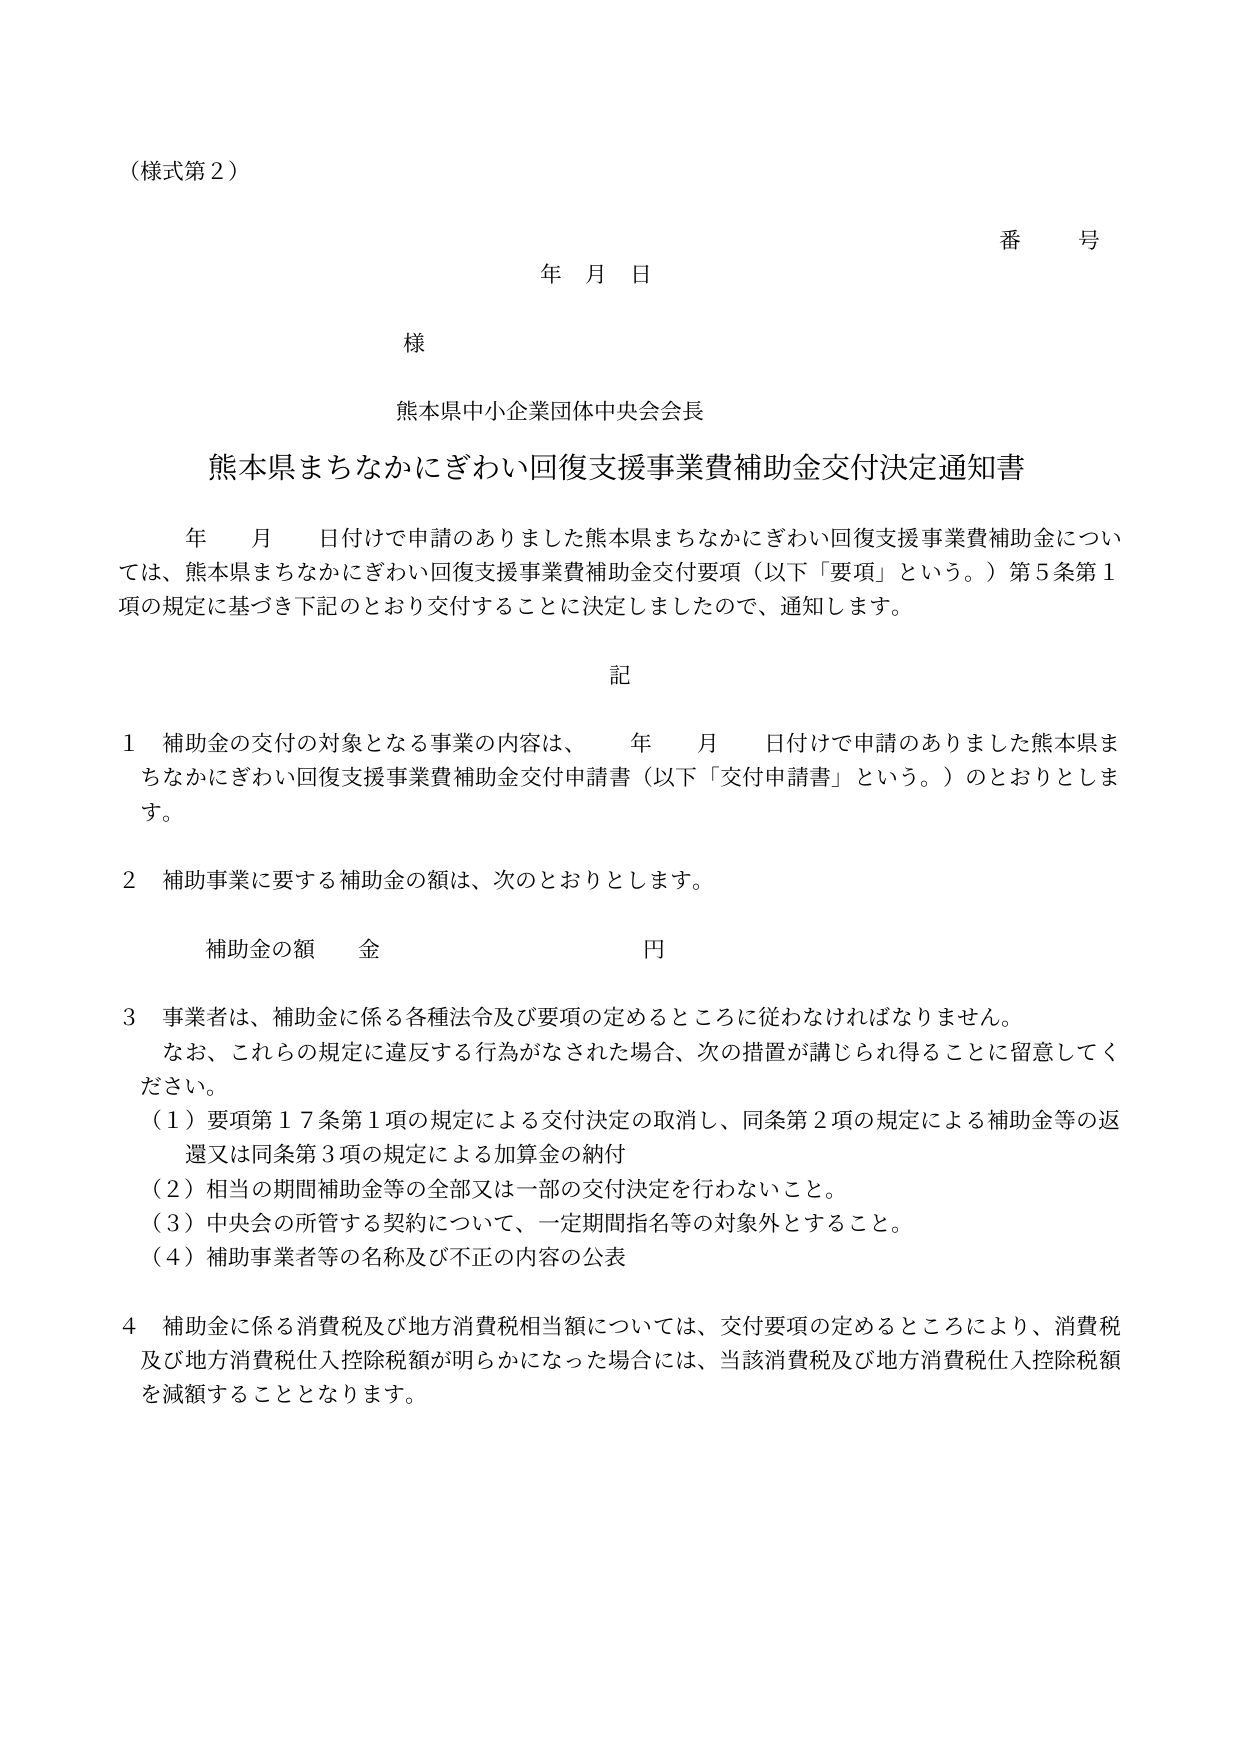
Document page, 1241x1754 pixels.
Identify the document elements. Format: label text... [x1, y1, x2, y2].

text ３ 事業者は、補助金に係る各種法令及び要項の定めるところに従わなければなりません。 [118, 998, 1122, 1033]
text ４ 補助金に係る消費税及び地方消費税相当額については、交付要項の定めるところにより、消費税及び地方消費税仕入控除税額が明らかになった場合には、当該消費税及び地方消費税仕入控除税額を減額することとなります。 [118, 1307, 1122, 1409]
text 番 号 [118, 221, 1100, 255]
text （３）中央会の所管する契約について、一定期間指名等の対象外とすること。 [118, 1204, 1122, 1238]
text 補助金の額 金 円 [118, 930, 1122, 964]
text 熊本県中小企業団体中央会会長 [118, 392, 1122, 427]
text ２ 補助事業に要する補助金の額は、次のとおりとします。 [118, 861, 1122, 896]
text 様 [118, 324, 1122, 358]
text 記 [118, 656, 1122, 690]
text １ 補助金の交付の対象となる事業の内容は、 年 月 日付けで申請のありました熊本県まちなかにぎわい回復支援事業費補助金交付申請書（以下「交付申請書」という。）のとおりとします。 [118, 724, 1122, 827]
text 年 月 日 [118, 255, 1122, 289]
text （様式第２） [118, 152, 1122, 187]
text 熊本県まちなかにぎわい回復支援事業費補助金交付決定通知書 [118, 455, 1057, 484]
text なお、これらの規定に違反する行為がなされた場合、次の措置が講じられ得ることに留意してください。 [140, 1033, 1122, 1101]
text （２）相当の期間補助金等の全部又は一部の交付決定を行わないこと。 [118, 1170, 1122, 1204]
text （１）要項第１７条第１項の規定による交付決定の取消し、同条第２項の規定による補助金等の返還又は同条第３項の規定による加算金の納付 [140, 1101, 1122, 1170]
text 年 月 日付けで申請のありました熊本県まちなかにぎわい回復支援事業費補助金については、熊本県まちなかにぎわい回復支援事業費補助金交付要項（以下「要項」という。）第５条第１項の規定に基づき下記のとおり交付することに決定しましたので、通知します。 [118, 518, 1122, 621]
text （４）補助事業者等の名称及び不正の内容の公表 [118, 1238, 1122, 1272]
